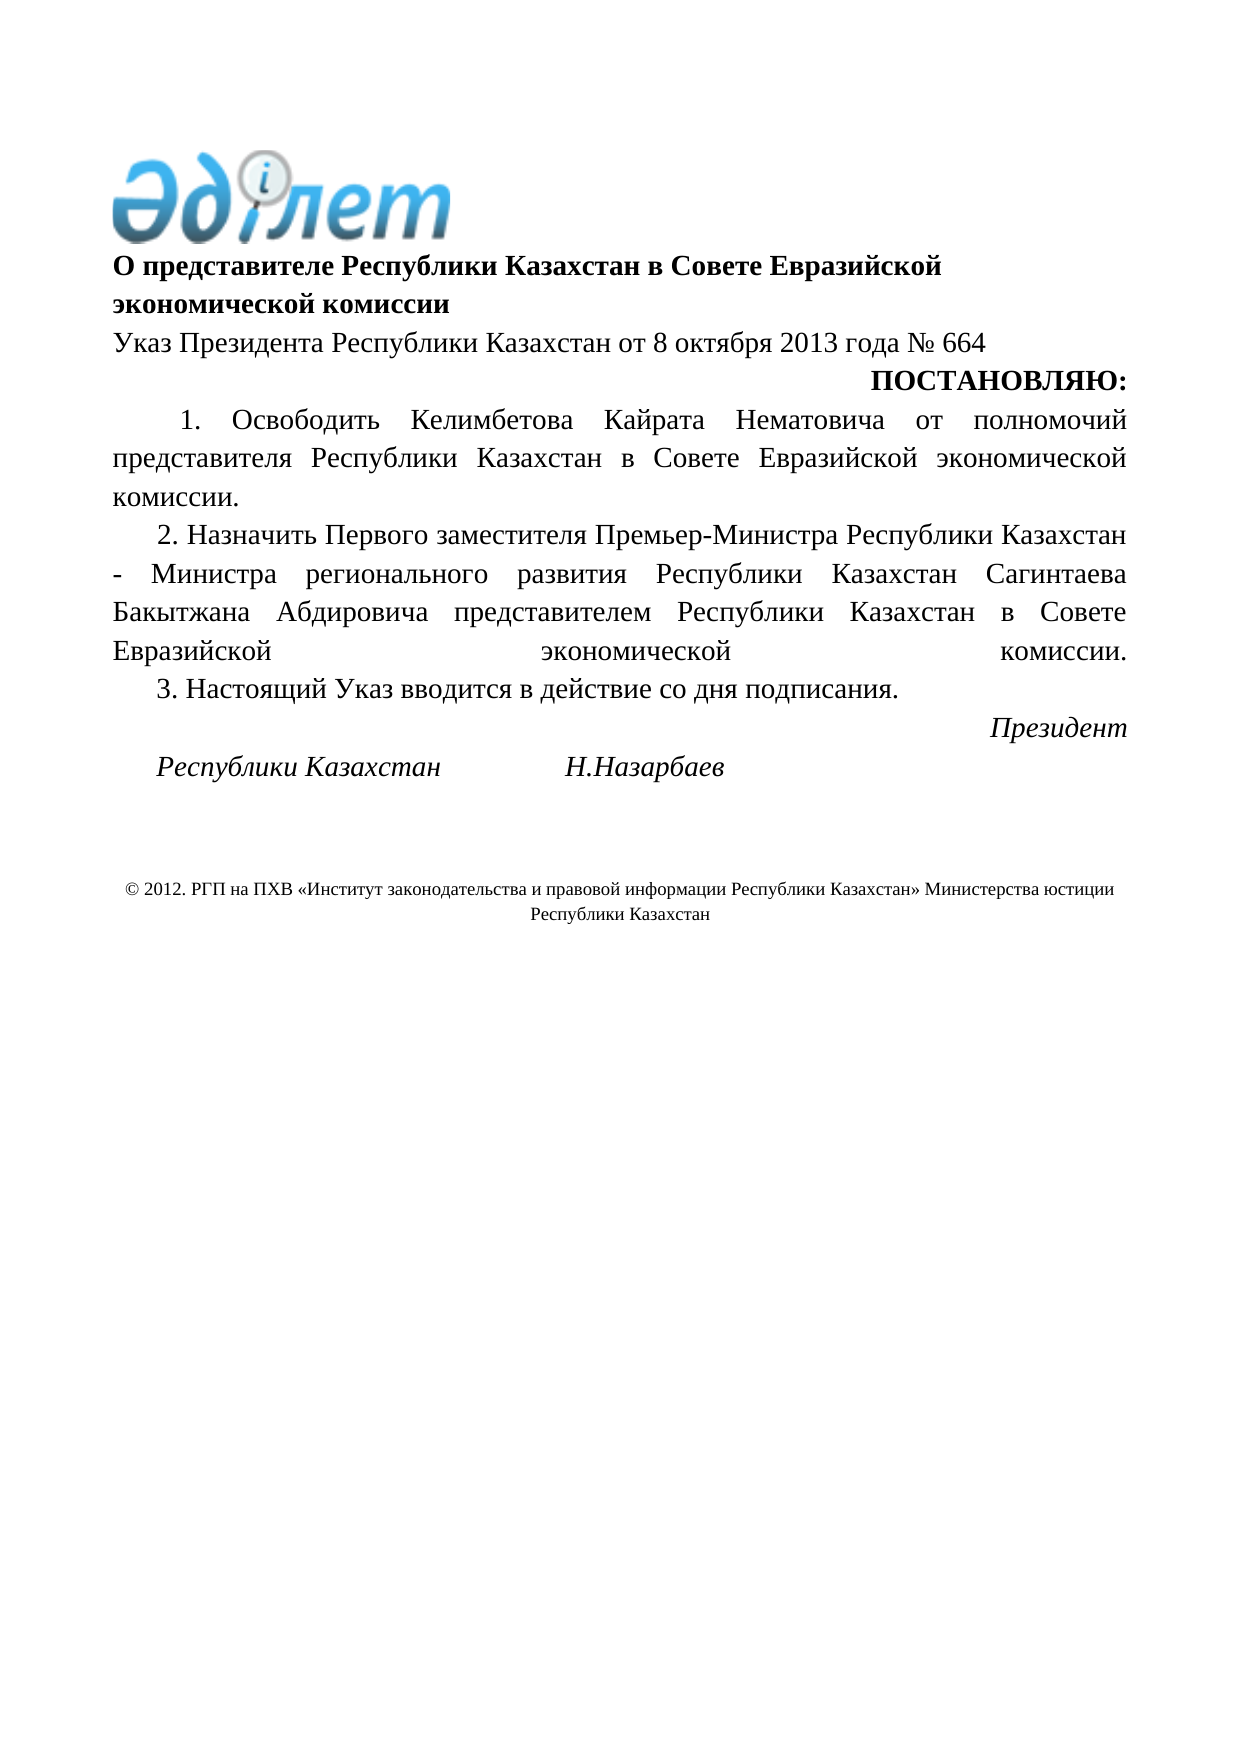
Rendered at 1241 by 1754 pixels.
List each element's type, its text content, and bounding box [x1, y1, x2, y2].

text © 2012. РГП на ПХВ «Институт законодательства и правовой информации Республики Казахстан» Министерства юстиции Республики Казахстан [112, 878, 1128, 924]
text О представителе Республики Казахстан в Совете Евразийской экономической комиссии [112, 248, 1128, 320]
picture [112, 150, 451, 244]
text ПОСТАНОВЛЯЮ: 1. Освободить Келимбетова Кайрата Нематовича от полномочий представителя Республики Казахстан в Совете Евразийской экономической комиссии. 2. Назначить Первого заместителя Премьер-Министра Республики Казахстан - Министра регионального развития Республики Казахстан Сагинтаева Бакытжана Абдировича представителем Республики Казахстан в Совете Евразийской экономической комиссии. 3. Настоящий Указ вводится в действие со дня подписания. [112, 363, 1128, 705]
text Президент Республики Казахстан Н.Назарбаев [112, 710, 1128, 782]
text Указ Президента Республики Казахстан от 8 октября 2013 года № 664 [112, 325, 1128, 358]
